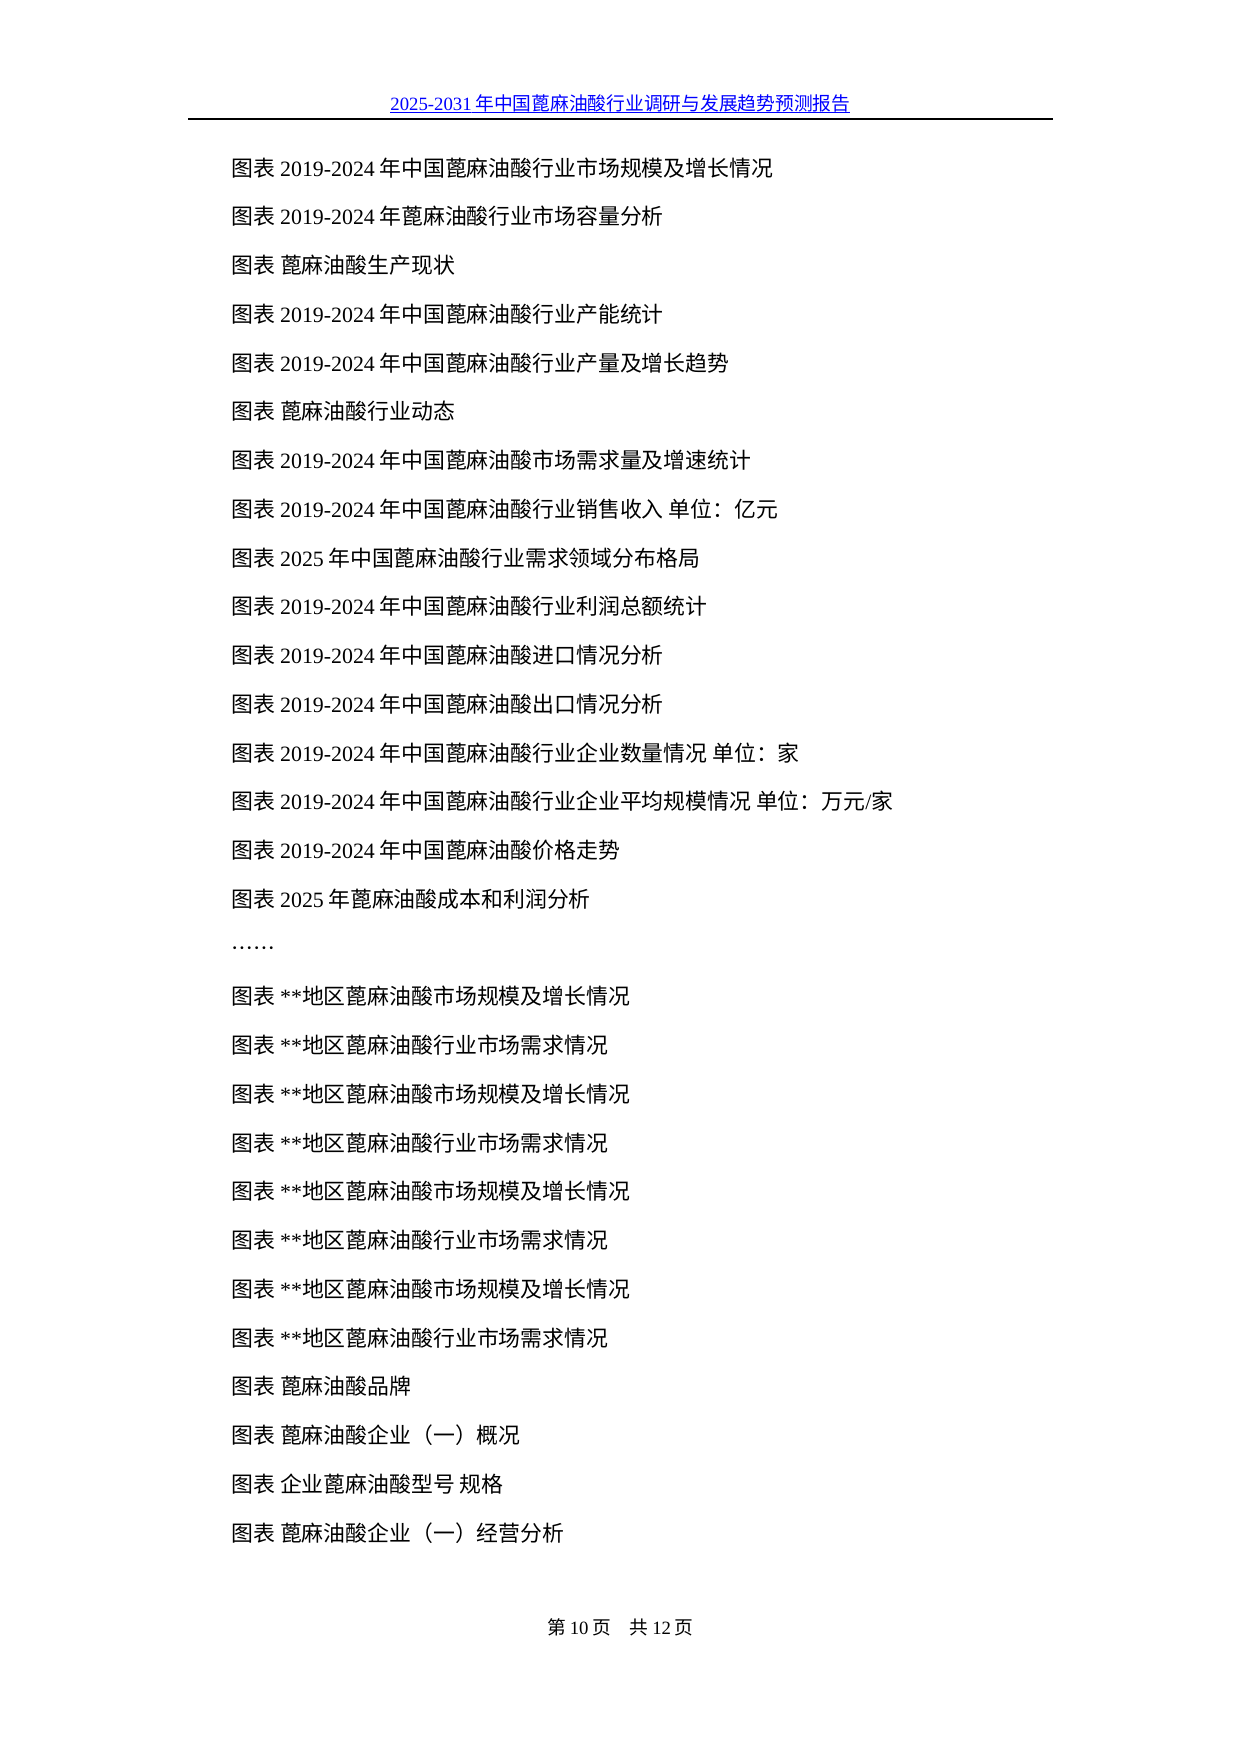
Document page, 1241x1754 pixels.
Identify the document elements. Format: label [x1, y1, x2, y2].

text [187, 150, 1053, 1548]
